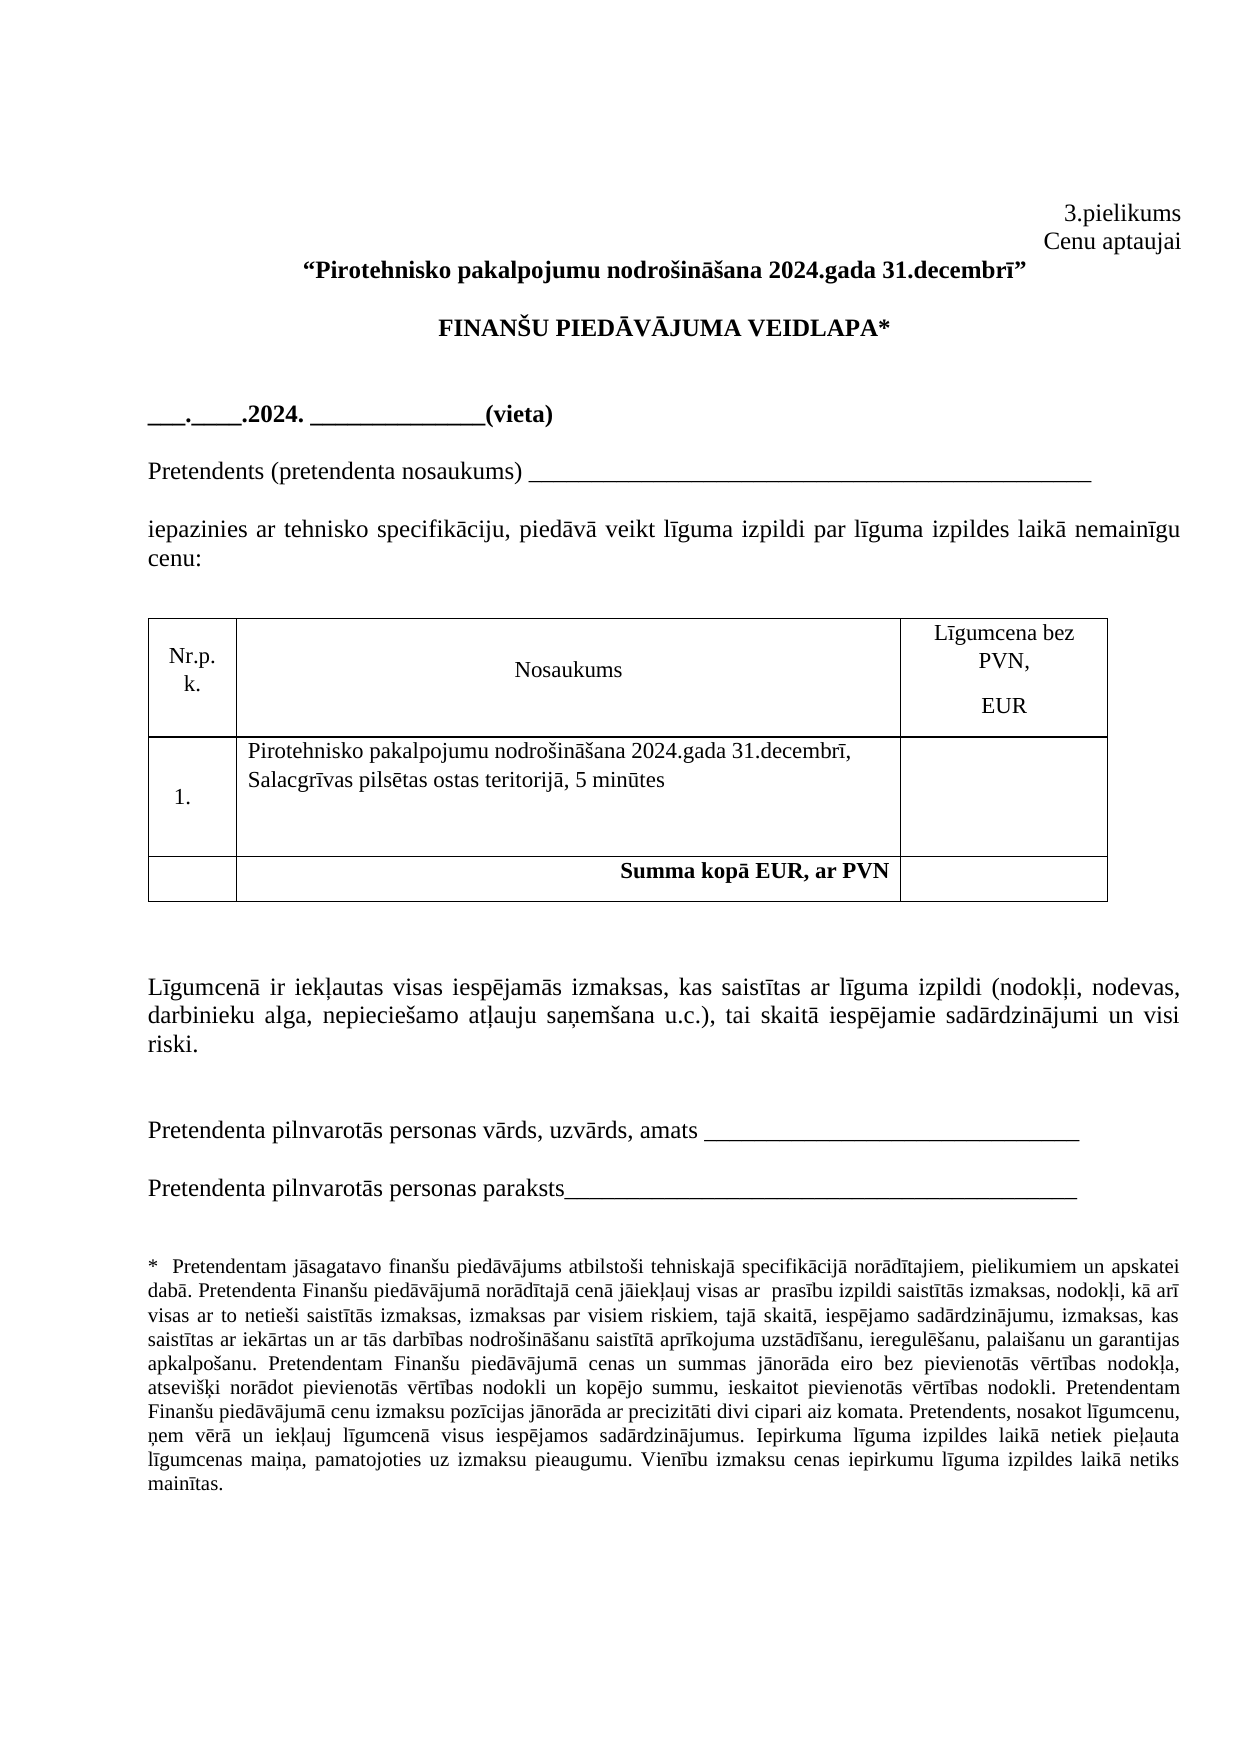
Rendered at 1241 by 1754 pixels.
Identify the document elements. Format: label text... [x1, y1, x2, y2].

table_cell [149, 857, 236, 901]
text Līgumcenā ir iekļautas visas iespējamās izmaksas, kas saistītas ar līguma izpildi (nodokļi, nodevas, darbinieku alga, nepieciešamo atļauju saņemšana u.c.), tai skaitā iespējamie sadārdzinājumi un visi riski. [148, 972, 1181, 1058]
table_cell [901, 857, 1107, 901]
table_cell Pirotehnisko pakalpojumu nodrošināšana 2024.gada 31.decembrī, Salacgrīvas pilsētas ostas teritorijā, 5 minūtes [237, 738, 900, 856]
text Pretendents (pretendenta nosaukums) _____________________________________________ [148, 456, 1181, 485]
table_header Nosaukums [237, 619, 900, 736]
text FINANŠU PIEDĀVĀJUMA VEIDLAPA* [148, 313, 1181, 341]
text Pretendenta pilnvarotās personas vārds, uzvārds, amats ______________________________ [148, 1115, 1181, 1144]
text ___.____.2024. ______________(vieta) [148, 399, 1181, 428]
table_cell Summa kopā EUR, ar PVN [237, 857, 900, 901]
text “Pirotehnisko pakalpojumu nodrošināšana 2024.gada 31.decembrī” [148, 255, 1181, 284]
table_header Līgumcena bez PVN, EUR [901, 619, 1107, 736]
table_header Nr.p. k. [149, 619, 236, 736]
table_cell [149, 738, 236, 856]
table_cell [901, 738, 1107, 856]
text iepazinies ar tehnisko specifikāciju, piedāvā veikt līguma izpildi par līguma izpildes laikā nemainīgu cenu: [148, 514, 1181, 571]
text * Pretendentam jāsagatavo finanšu piedāvājums atbilstoši tehniskajā specifikācijā norādītajiem, pielikumiem un apskatei dabā. Pretendenta Finanšu piedāvājumā norādītajā cenā jāiekļauj visas ar prasību izpildi saistītās izmaksas, nodokļi, kā arī visas ar to netieši saistītās izmaksas, izmaksas par visiem riskiem, tajā skaitā, iespējamo sadārdzinājumu, izmaksas, kas saistītas ar iekārtas un ar tās darbības nodrošināšanu saistītā aprīkojuma uzstādīšanu, ieregulēšanu, palaišanu un garantijas apkalpošanu. Pretendentam Finanšu piedāvājumā cenas un summas jānorāda eiro bez pievienotās vērtības nodokļa, atsevišķi norādot pievienotās vērtības nodokli un kopējo summu, ieskaitot pievienotās vērtības nodokli. Pretendentam Finanšu piedāvājumā cenu izmaksu pozīcijas jānorāda ar precizitāti divi cipari aiz komata. Pretendents, nosakot līgumcenu, ņem vērā un iekļauj līgumcenā visus iespējamos sadārdzinājumus. Iepirkuma līguma izpildes laikā netiek pieļauta līgumcenas maiņa, pamatojoties uz izmaksu pieaugumu. Vienību izmaksu cenas iepirkumu līguma izpildes laikā netiks mainītas. [148, 1254, 1181, 1495]
text 3.pielikums [148, 198, 1181, 226]
text Cenu aptaujai [148, 226, 1181, 255]
text Pretendenta pilnvarotās personas paraksts_________________________________________ [148, 1173, 1181, 1202]
